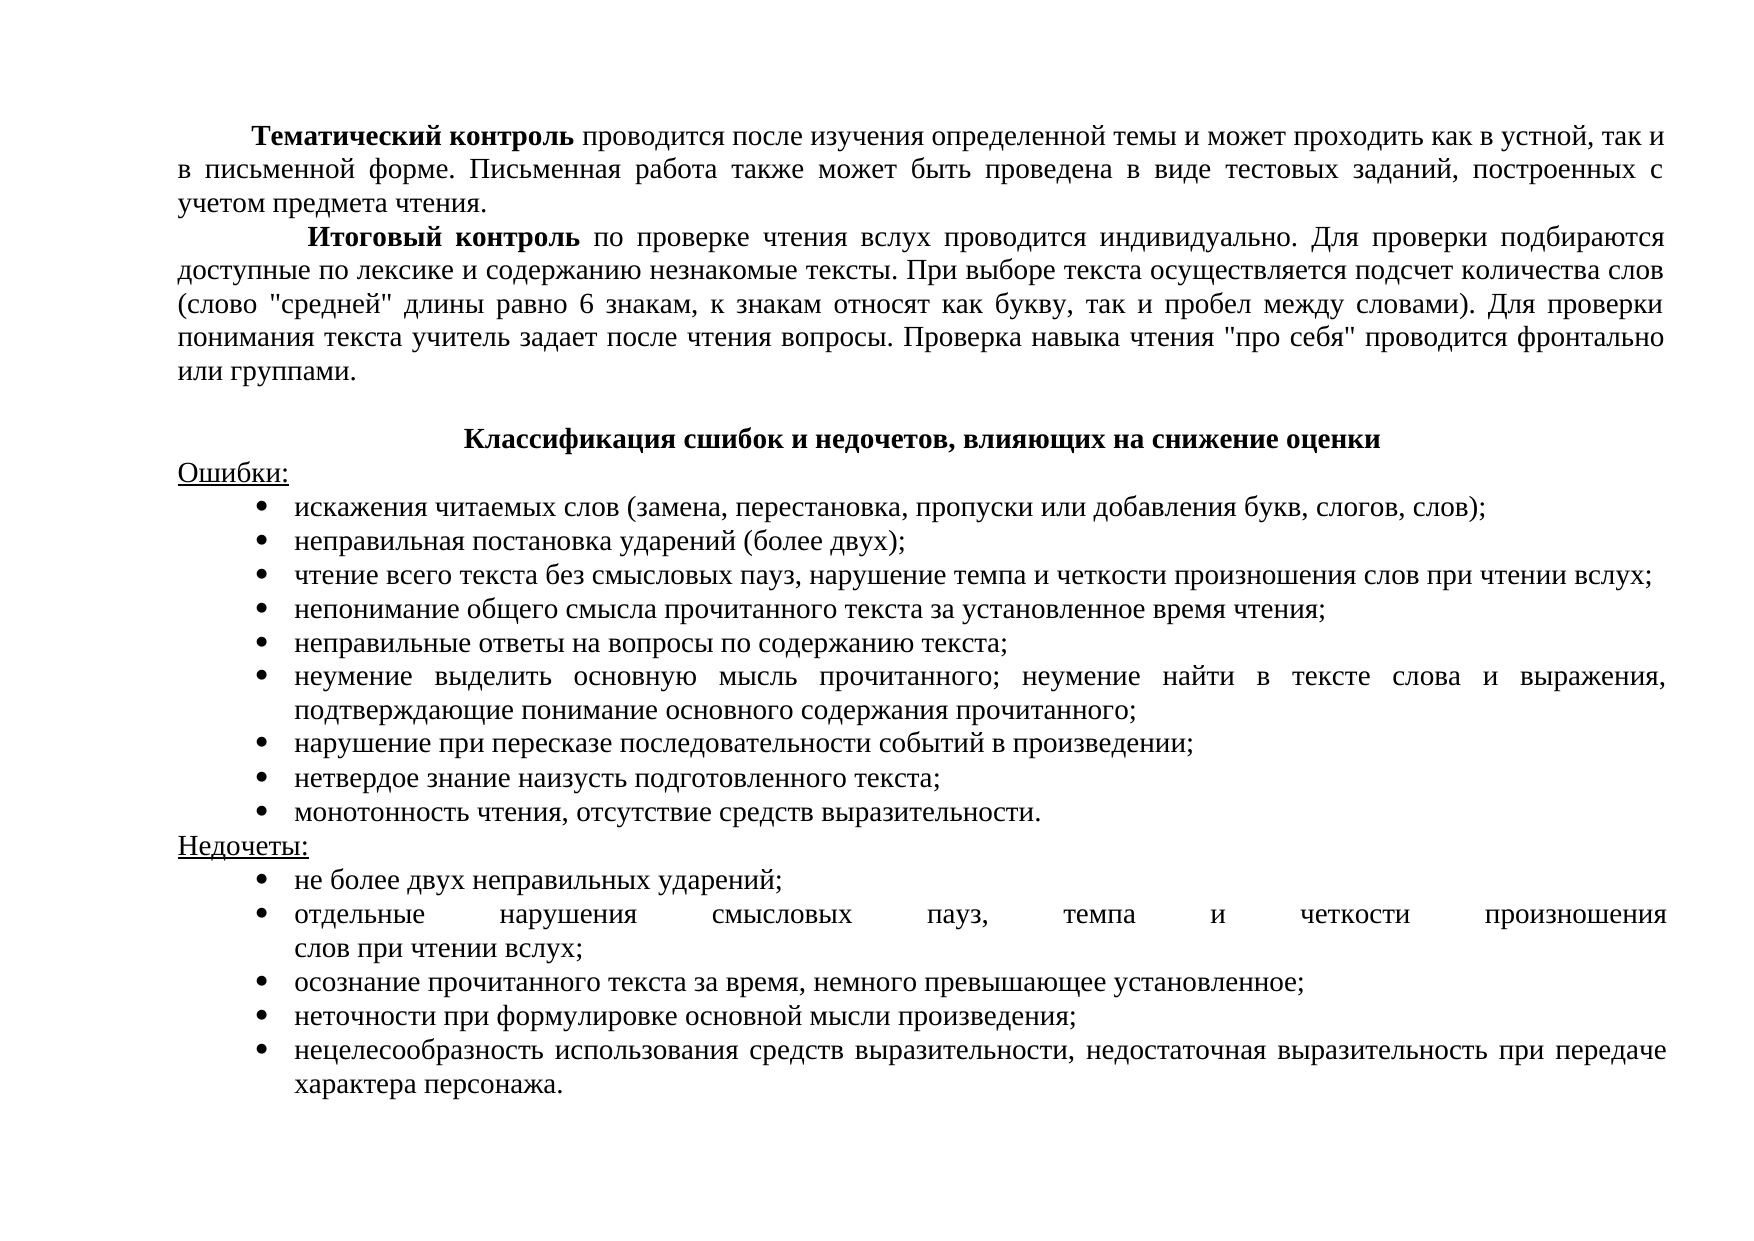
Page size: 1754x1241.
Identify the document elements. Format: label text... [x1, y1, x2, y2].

list неточности при формулировке основной мысли произведения; [257, 998, 1668, 1032]
list осознание прочитанного текста за время, немного превышающее установленное; [257, 964, 1668, 998]
list монотонность чтения, отсутствие средств выразительности. [257, 794, 1668, 828]
list искажения читаемых слов (замена, перестановка, пропуски или добавления букв, слогов, слов); [257, 489, 1668, 523]
list чтение всего текста без смысловых пауз, нарушение темпа и четкости произношения слов при чтении вслух; [257, 557, 1668, 591]
list отдельные нарушения смысловых пауз, темпа и четкости произношения слов при чтении вслух; [257, 896, 1668, 963]
list нетвердое знание наизусть подготовленного текста; [257, 760, 1668, 793]
text Тематический контроль проводится после изучения определенной темы и может проходить как в устной, так и в письменной форме. Письменная работа также может быть проведена в виде тестовых заданий, построенных с учетом предмета чтения. [177, 118, 1665, 219]
list нецелесообразность использования средств выразительности, недостаточная выразительность при передаче характера персонажа. [257, 1032, 1668, 1099]
list нарушение при пересказе последовательности событий в произведении; [257, 726, 1668, 759]
list непонимание общего смысла прочитанного текста за установленное время чтения; [257, 591, 1668, 625]
list не более двух неправильных ударений; [257, 862, 1668, 896]
text Итоговый контроль по проверке чтения вслух проводится индивидуально. Для проверки подбираются доступные по лексике и содержанию незнакомые тексты. При выборе текста осуществляется подсчет количества слов (слово "средней" длины равно 6 знакам, к знакам относят как букву, так и пробел между словами). Для проверки понимания текста учитель задает после чтения вопросы. Проверка навыка чтения "про себя" проводится фронтально или группами. [177, 219, 1665, 386]
list неумение выделить основную мысль прочитанного; неумение найти в тексте слова и выражения, подтверждающие понимание основного содержания прочитанного; [257, 658, 1668, 726]
list неправильная постановка ударений (более двух); [257, 523, 1668, 557]
text Классификация сшибок и недочетов, влияющих на снижение оценки [177, 421, 1668, 454]
text Ошибки: [177, 455, 1668, 489]
list неправильные ответы на вопросы по содержанию текста; [257, 625, 1668, 658]
text Недочеты: [177, 828, 1668, 862]
